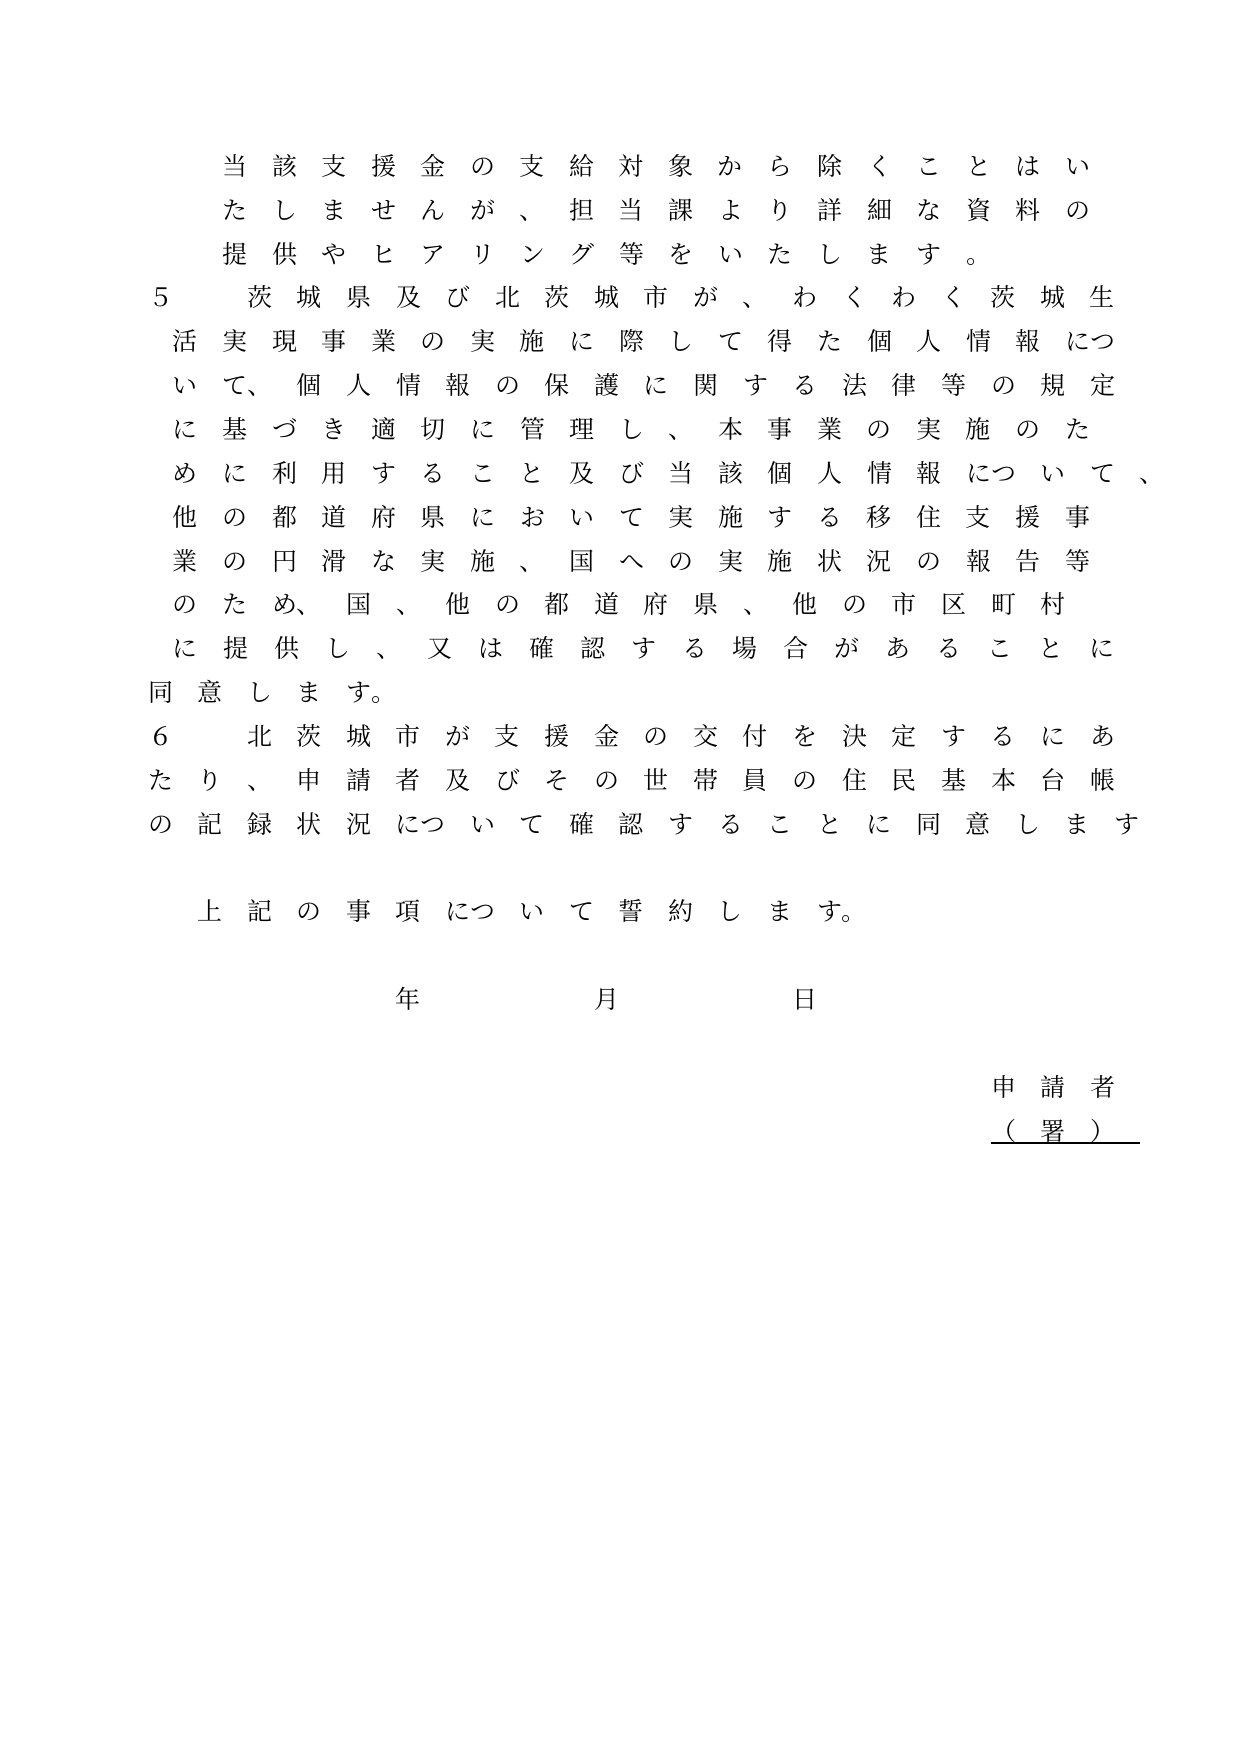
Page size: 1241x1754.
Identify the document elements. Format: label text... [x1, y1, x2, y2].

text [197, 143, 1139, 274]
list 申請者 （署） [148, 1063, 1139, 1151]
text ５ 茨城県及び北茨城市が、わくわく茨城生活実現事業の実施に際して得た個人情報につ [148, 274, 1139, 362]
text に提供し、又は確認する場合があることに同意します。 [148, 625, 1139, 713]
text 上記の事項について誓約します。 [148, 888, 1139, 932]
text 年 月 日 [148, 976, 1139, 1020]
text いて、個人情報の保護に関する法律等の規定に基づき適切に管理し、本事業の実施のために利用すること及び当該個人情報について、他の都道府県において実施する移住支援事業の円滑な実施、国への実施状況の報告等のため、国、他の都道府県、他の市区町村 [173, 362, 1139, 625]
text ６ 北茨城市が支援金の交付を決定するにあたり、申請者及びその世帯員の住民基本台帳の記録状況について確認することに同意します。 [124, 713, 1139, 844]
